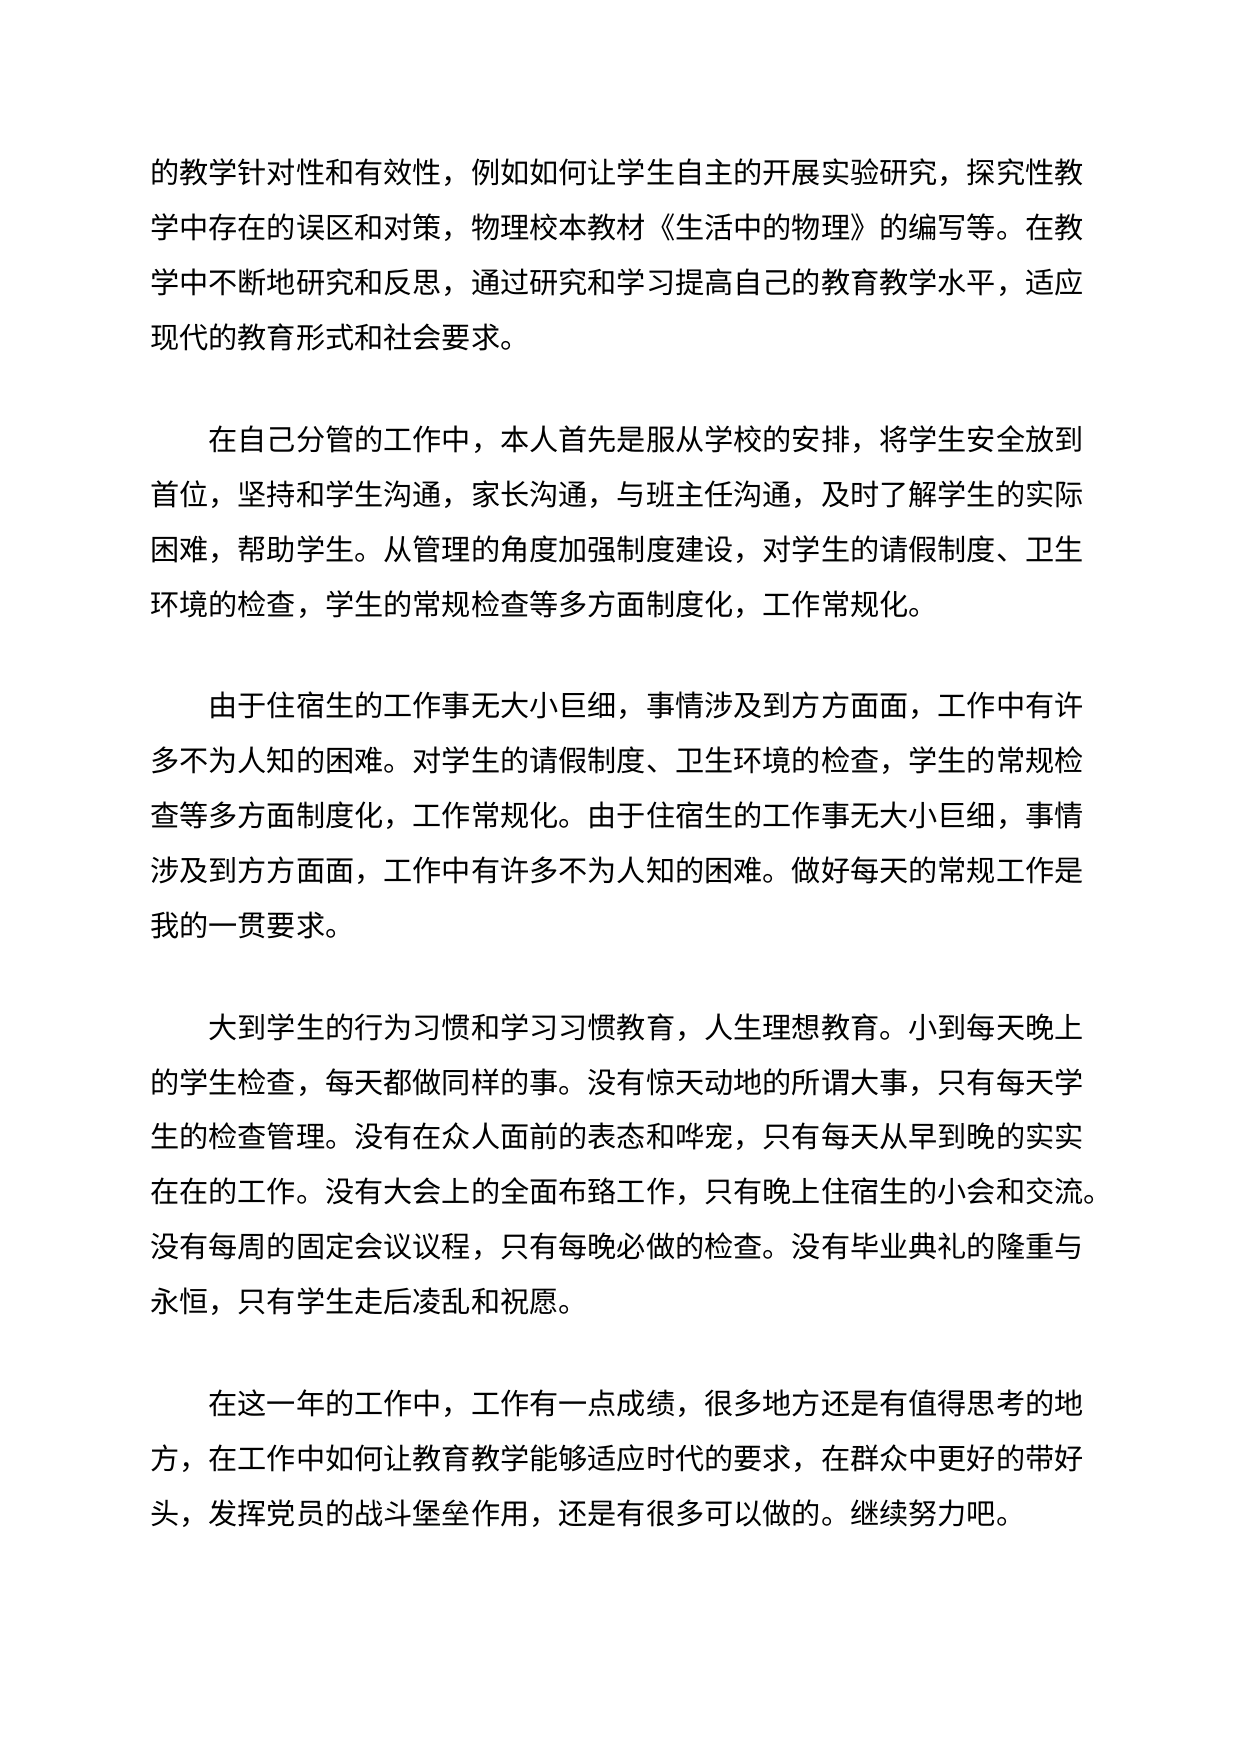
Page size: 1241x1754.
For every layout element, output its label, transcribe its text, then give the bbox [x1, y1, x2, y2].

text 在自己分管的工作中，本人首先是服从学校的安排，将学生安全放到首位，坚持和学生沟通，家长沟通，与班主任沟通，及时了解学生的实际困难，帮助学生。从管理的角度加强制度建设，对学生的请假制度、卫生环境的检查，学生的常规检查等多方面制度化，工作常规化。 [150, 416, 1090, 623]
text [150, 150, 1090, 357]
text 大到学生的行为习惯和学习习惯教育，人生理想教育。小到每天晚上的学生检查，每天都做同样的事。没有惊天动地的所谓大事，只有每天学生的检查管理。没有在众人面前的表态和哗宠，只有每天从早到晚的实实在在的工作。没有大会上的全面布臵工作，只有晚上住宿生的小会和交流。没有每周的固定会议议程，只有每晚必做的检查。没有毕业典礼的隆重与永恒，只有学生走后凌乱和祝愿。 [150, 1004, 1090, 1321]
text 在这一年的工作中，工作有一点成绩，很多地方还是有值得思考的地方，在工作中如何让教育教学能够适应时代的要求，在群众中更好的带好头，发挥党员的战斗堡垒作用，还是有很多可以做的。继续努力吧。 [150, 1381, 1090, 1533]
text 由于住宿生的工作事无大小巨细，事情涉及到方方面面，工作中有许多不为人知的困难。对学生的请假制度、卫生环境的检查，学生的常规检查等多方面制度化，工作常规化。由于住宿生的工作事无大小巨细，事情涉及到方方面面，工作中有许多不为人知的困难。做好每天的常规工作是我的一贯要求。 [150, 683, 1090, 945]
